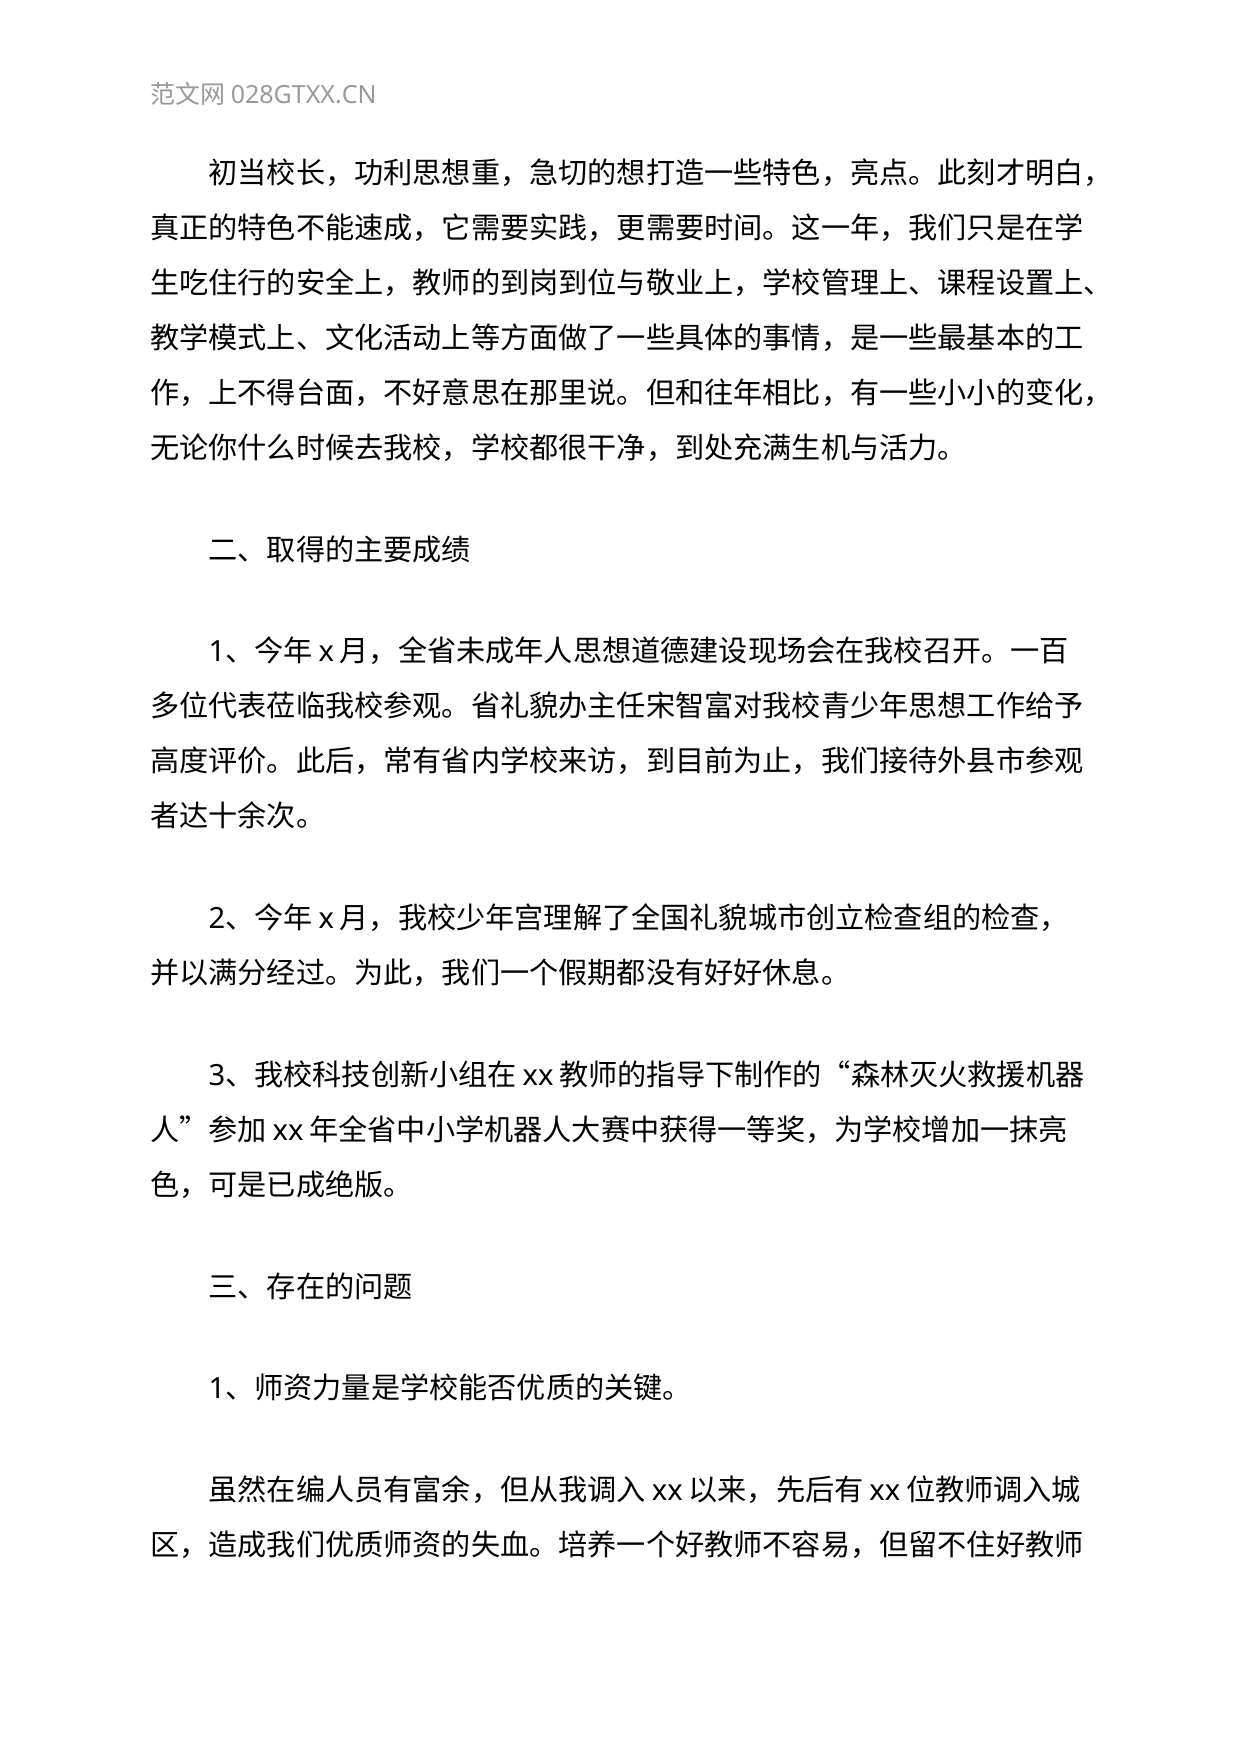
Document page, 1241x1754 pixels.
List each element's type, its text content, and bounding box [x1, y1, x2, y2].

text 二、取得的主要成绩 [150, 526, 1090, 568]
text 3、我校科技创新小组在xx教师的指导下制作的“森林灭火救援机器人”参加xx年全省中小学机器人大赛中获得一等奖，为学校增加一抹亮色，可是已成绝版。 [150, 1051, 1090, 1204]
text 1、今年x月，全省未成年人思想道德建设现场会在我校召开。一百多位代表莅临我校参观。省礼貌办主任宋智富对我校青少年思想工作给予高度评价。此后，常有省内学校来访，到目前为止，我们接待外县市参观者达十余次。 [150, 628, 1090, 835]
text 2、今年x月，我校少年宫理解了全国礼貌城市创立检查组的检查，并以满分经过。为此，我们一个假期都没有好好休息。 [150, 894, 1090, 992]
text 初当校长，功利思想重，急切的想打造一些特色，亮点。此刻才明白，真正的特色不能速成，它需要实践，更需要时间。这一年，我们只是在学生吃住行的安全上，教师的到岗到位与敬业上，学校管理上、课程设置上、教学模式上、文化活动上等方面做了一些具体的事情，是一些最基本的工作，上不得台面，不好意思在那里说。但和往年相比，有一些小小的变化，无论你什么时候去我校，学校都很干净，到处充满生机与活力。 [150, 150, 1090, 467]
text 三、存在的问题 [150, 1263, 1090, 1305]
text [150, 1467, 1090, 1564]
text 1、师资力量是学校能否优质的关键。 [150, 1365, 1090, 1407]
